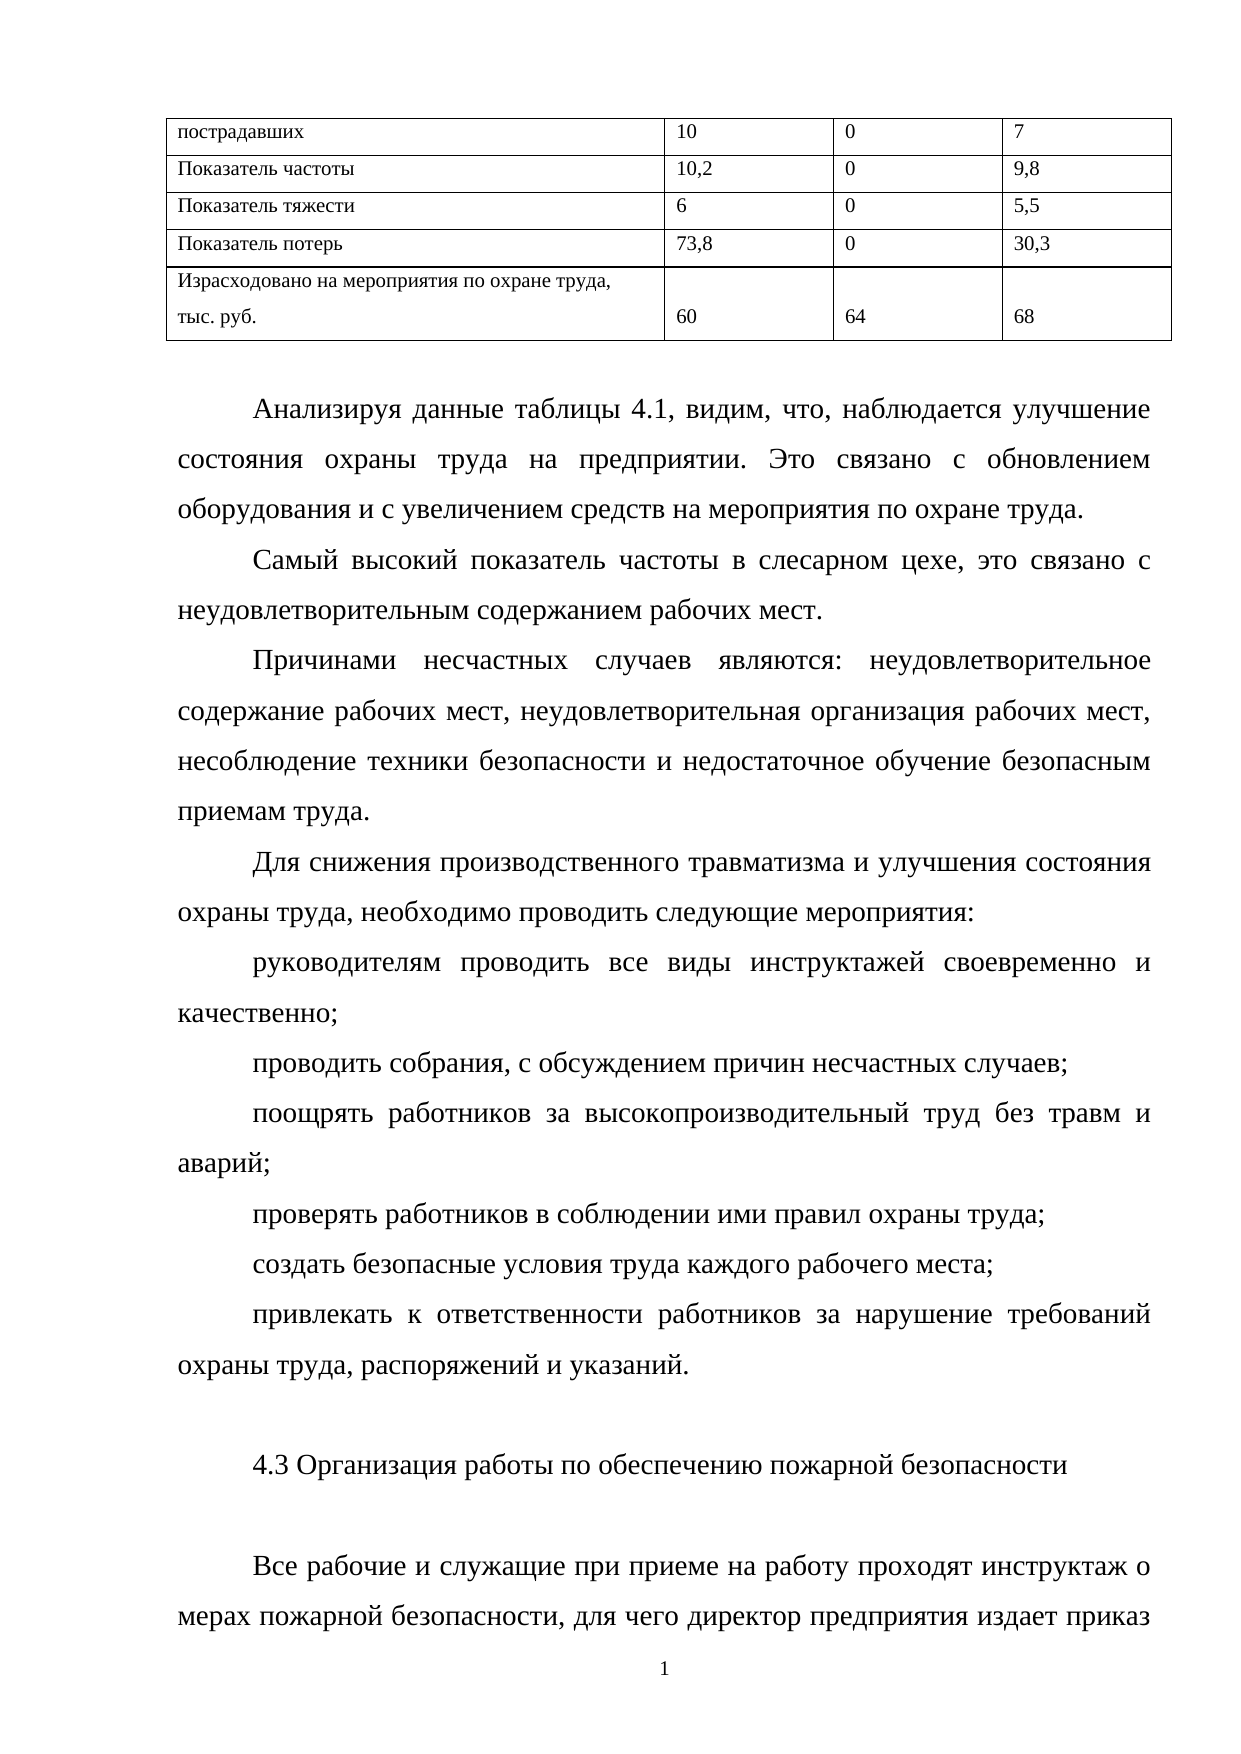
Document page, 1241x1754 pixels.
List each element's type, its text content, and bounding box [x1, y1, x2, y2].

table_cell 5,5 [1003, 193, 1171, 229]
table_cell Показатель потерь [167, 230, 664, 266]
text проверять работников в соблюдении ими правил охраны труда; [177, 1196, 1152, 1229]
table_cell 9,8 [1003, 156, 1171, 192]
text привлекать к ответственности работников за нарушение требований охраны труда, распоряжений и указаний. [177, 1297, 1152, 1380]
table_cell 0 [834, 156, 1002, 192]
text 4.3 Организация работы по обеспечению пожарной безопасности [177, 1447, 1152, 1481]
table_cell 0 [834, 193, 1002, 229]
table_cell 10,2 [665, 156, 833, 192]
text поощрять работников за высокопроизводительный труд без травм и аварий; [177, 1095, 1152, 1179]
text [177, 1548, 1152, 1632]
table_cell 64 [834, 268, 1002, 339]
table_cell 73,8 [665, 230, 833, 266]
table_cell 0 [834, 119, 1002, 155]
table_cell Показатель тяжести [167, 193, 664, 229]
table_cell 6 [665, 193, 833, 229]
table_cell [167, 119, 664, 155]
table_cell Израсходовано на мероприятия по охране труда, тыс. руб. [167, 268, 664, 339]
table_cell 0 [834, 230, 1002, 266]
table_cell 68 [1003, 268, 1171, 339]
text проводить собрания, с обсуждением причин несчастных случаев; [177, 1045, 1152, 1078]
text создать безопасные условия труда каждого рабочего места; [177, 1246, 1152, 1280]
table_cell 30,3 [1003, 230, 1171, 266]
text Самый высокий показатель частоты в слесарном цехе, это связано с неудовлетворительным содержанием рабочих мест. [177, 542, 1152, 626]
text Анализируя данные таблицы 4.1, видим, что, наблюдается улучшение состояния охраны труда на предприятии. Это связано с обновлением оборудования и с увеличением средств на мероприятия по охране труда. [177, 391, 1152, 525]
table_cell 60 [665, 268, 833, 339]
text руководителям проводить все виды инструктажей своевременно и качественно; [177, 944, 1152, 1028]
text Для снижения производственного травматизма и улучшения состояния охраны труда, необходимо проводить следующие мероприятия: [177, 844, 1152, 928]
table_cell 7 [1003, 119, 1171, 155]
text Причинами несчастных случаев являются: неудовлетворительное содержание рабочих мест, неудовлетворительная организация рабочих мест, несоблюдение техники безопасности и недостаточное обучение безопасным приемам труда. [177, 642, 1152, 827]
table_cell Показатель частоты [167, 156, 664, 192]
table_cell 10 [665, 119, 833, 155]
